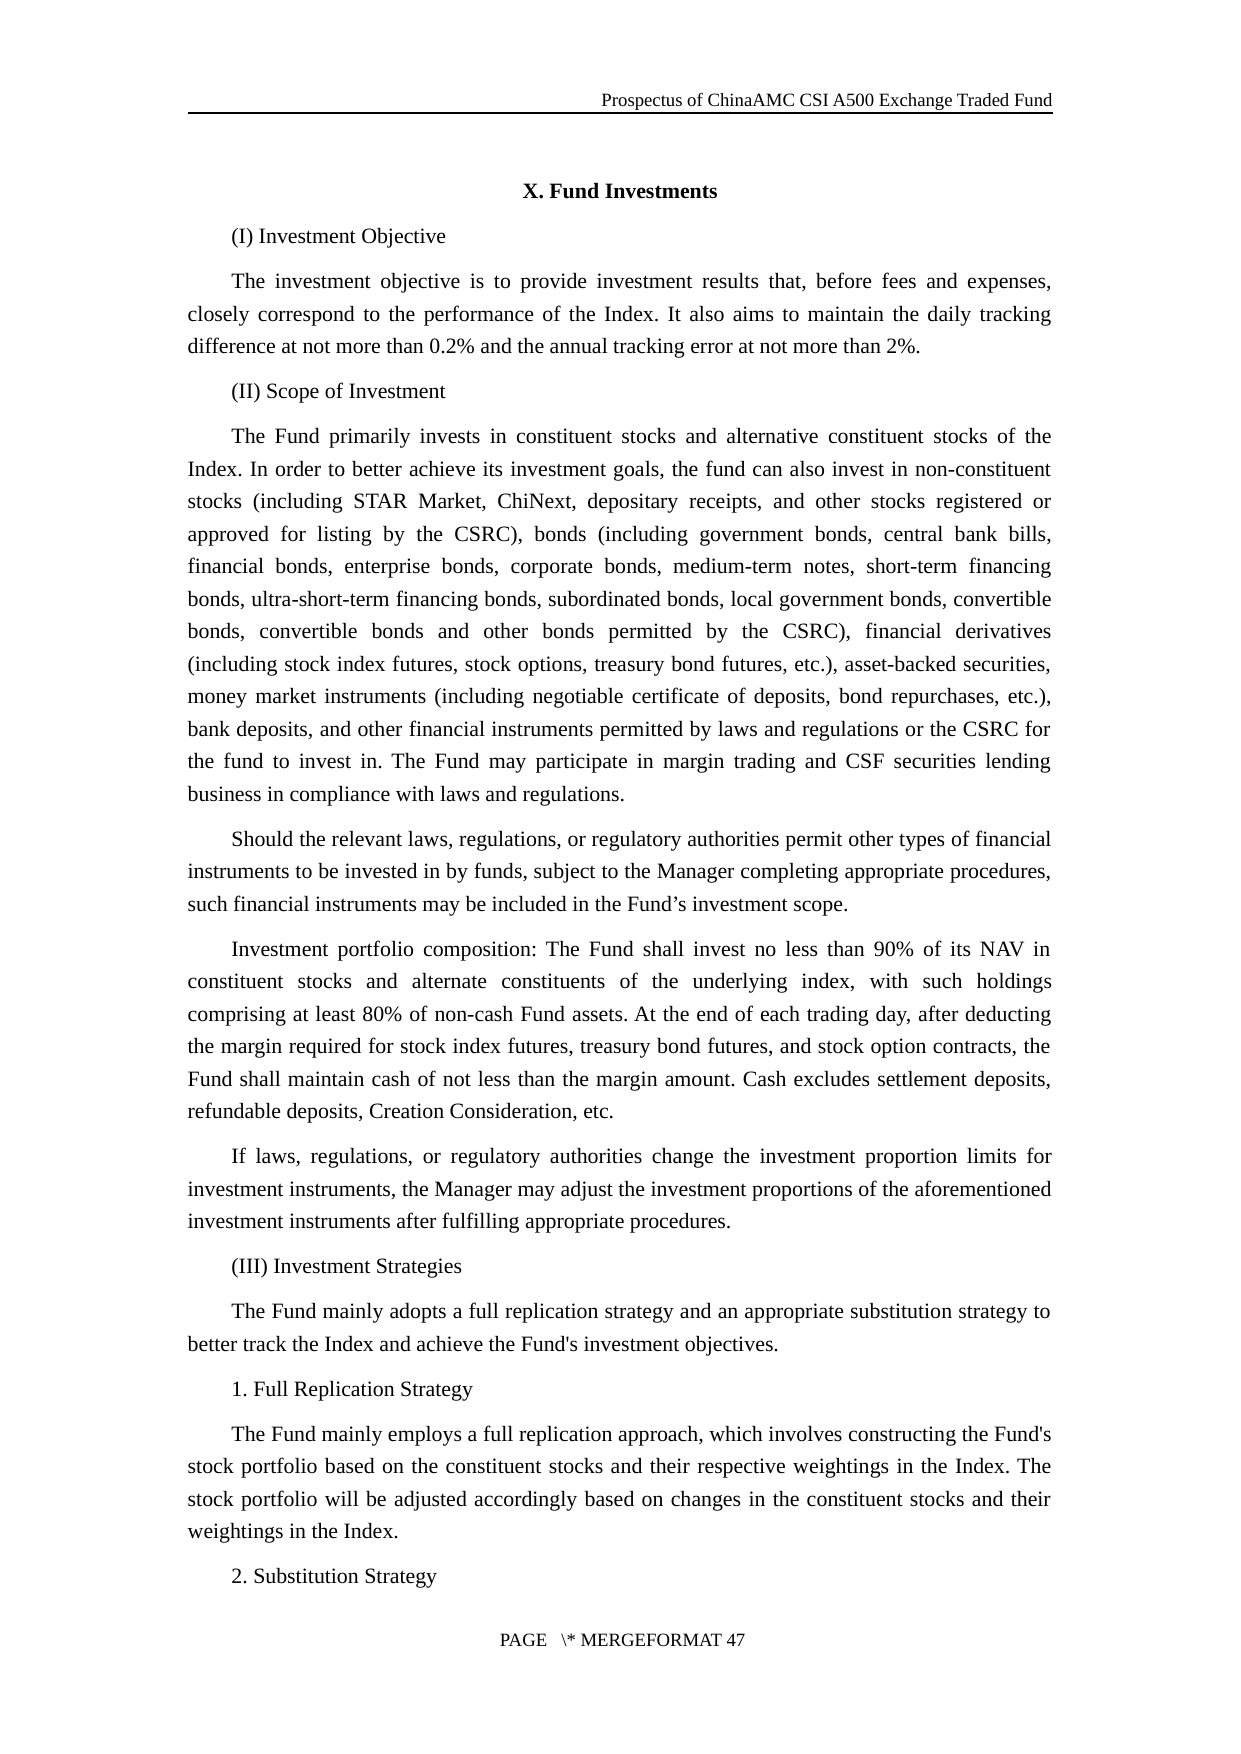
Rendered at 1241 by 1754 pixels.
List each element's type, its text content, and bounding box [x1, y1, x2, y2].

text Investment portfolio composition: The Fund shall invest no less than 90% of its NAV in constituent stocks and alternate constituents of the underlying index, with such holdings comprising at least 80% of non-cash Fund assets. At the end of each trading day, after deducting the margin required for stock index futures, treasury bond futures, and stock option contracts, the Fund shall maintain cash of not less than the margin amount. Cash excludes settlement deposits, refundable deposits, Creation Consideration, etc. [187, 932, 1053, 1127]
text If laws, regulations, or regulatory authorities change the investment proportion limits for investment instruments, the Manager may adjust the investment proportions of the aforementioned investment instruments after fulfilling appropriate procedures. [187, 1139, 1053, 1237]
text 2. Substitution Strategy [187, 1559, 1053, 1592]
subtitle X. Fund Investments [187, 174, 1053, 207]
text The Fund primarily invests in constituent stocks and alternative constituent stocks of the Index. In order to better achieve its investment goals, the fund can also invest in non-constituent stocks (including STAR Market, ChiNext, depositary receipts, and other stocks registered or approved for listing by the CSRC), bonds (including government bonds, central bank bills, financial bonds, enterprise bonds, corporate bonds, medium-term notes, short-term financing bonds, ultra-short-term financing bonds, subordinated bonds, local government bonds, convertible bonds, convertible bonds and other bonds permitted by the CSRC), financial derivatives (including stock index futures, stock options, treasury bond futures, etc.), asset-backed securities, money market instruments (including negotiable certificate of deposits, bond repurchases, etc.), bank deposits, and other financial instruments permitted by laws and regulations or the CSRC for the fund to invest in. The Fund may participate in margin trading and CSF securities lending business in compliance with laws and regulations. [187, 419, 1053, 809]
text (I) Investment Objective [187, 219, 1053, 252]
text The Fund mainly adopts a full replication strategy and an appropriate substitution strategy to better track the Index and achieve the Fund's investment objectives. [187, 1294, 1053, 1359]
text (III) Investment Strategies [187, 1249, 1053, 1282]
text (II) Scope of Investment [187, 374, 1053, 407]
text The investment objective is to provide investment results that, before fees and expenses, closely correspond to the performance of the Index. It also aims to maintain the daily tracking difference at not more than 0.2% and the annual tracking error at not more than 2%. [187, 264, 1053, 362]
text Should the relevant laws, regulations, or regulatory authorities permit other types of financial instruments to be invested in by funds, subject to the Manager completing appropriate procedures, such financial instruments may be included in the Fund’s investment scope. [187, 822, 1053, 919]
text 1. Full Replication Strategy [187, 1372, 1053, 1404]
text The Fund mainly employs a full replication approach, which involves constructing the Fund's stock portfolio based on the constituent stocks and their respective weightings in the Index. The stock portfolio will be adjusted accordingly based on changes in the constituent stocks and their weightings in the Index. [187, 1417, 1053, 1547]
